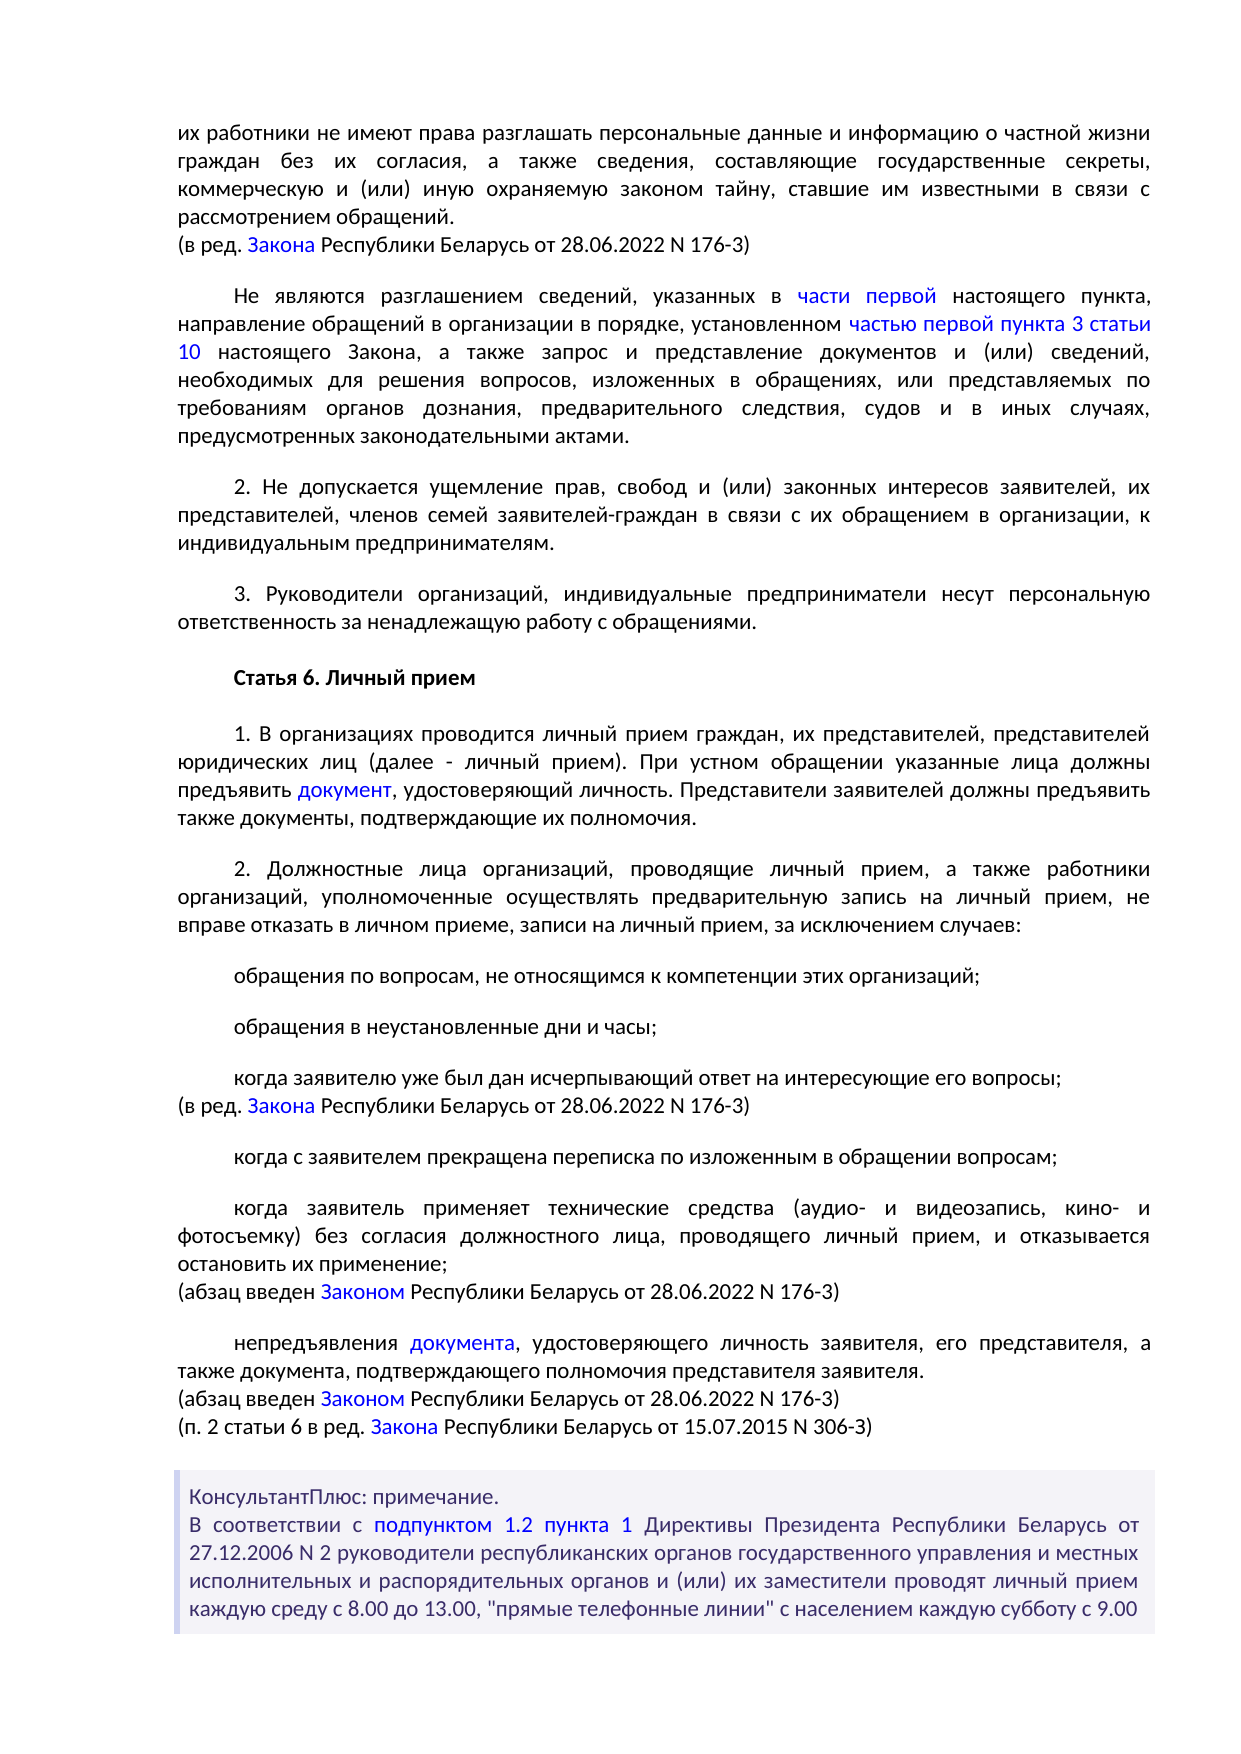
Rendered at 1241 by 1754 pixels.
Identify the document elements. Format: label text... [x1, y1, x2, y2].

text 3. Руководители организаций, индивидуальные предприниматели несут персональную ответственность за ненадлежащую работу с обращениями. [177, 579, 1152, 635]
text 2. Должностные лица организаций, проводящие личный прием, а также работники организаций, уполномоченные осуществлять предварительную запись на личный прием, не вправе отказать в личном приеме, записи на личный прием, за исключением случаев: [177, 854, 1152, 938]
text когда заявитель применяет технические средства (аудио- и видеозапись, кино- и фотосъемку) без согласия должностного лица, проводящего личный прием, и отказывается остановить их применение; [177, 1193, 1152, 1277]
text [177, 118, 1152, 230]
text (в ред. Закона Республики Беларусь от 28.06.2022 N 176-3) [177, 1091, 1152, 1119]
text 1. В организациях проводится личный прием граждан, их представителей, представителей юридических лиц (далее - личный прием). При устном обращении указанные лица должны предъявить документ, удостоверяющий личность. Представители заявителей должны предъявить также документы, подтверждающие их полномочия. [177, 719, 1152, 831]
text 2. Не допускается ущемление прав, свобод и (или) законных интересов заявителей, их представителей, членов семей заявителей-граждан в связи с их обращением в организации, к индивидуальным предпринимателям. [177, 472, 1152, 556]
text (в ред. Закона Республики Беларусь от 28.06.2022 N 176-3) [177, 230, 1152, 258]
text Не являются разглашением сведений, указанных в части первой настоящего пункта, направление обращений в организации в порядке, установленном частью первой пункта 3 статьи 10 настоящего Закона, а также запрос и представление документов и (или) сведений, необходимых для решения вопросов, изложенных в обращениях, или представляемых по требованиям органов дознания, предварительного следствия, судов и в иных случаях, предусмотренных законодательными актами. [177, 281, 1152, 449]
text обращения в неустановленные дни и часы; [177, 1012, 1152, 1040]
text когда с заявителем прекращена переписка по изложенным в обращении вопросам; [177, 1142, 1152, 1170]
text когда заявителю уже был дан исчерпывающий ответ на интересующие его вопросы; [177, 1063, 1152, 1091]
text (п. 2 статьи 6 в ред. Закона Республики Беларусь от 15.07.2015 N 306-З) [177, 1412, 1152, 1440]
text (абзац введен Законом Республики Беларусь от 28.06.2022 N 176-3) [177, 1384, 1152, 1412]
text обращения по вопросам, не относящимся к компетенции этих организаций; [177, 961, 1152, 989]
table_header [180, 1470, 1149, 1634]
text (абзац введен Законом Республики Беларусь от 28.06.2022 N 176-3) [177, 1277, 1152, 1305]
text непредъявления документа, удостоверяющего личность заявителя, его представителя, а также документа, подтверждающего полномочия представителя заявителя. [177, 1328, 1152, 1384]
text Статья 6. Личный прием [177, 663, 1152, 691]
